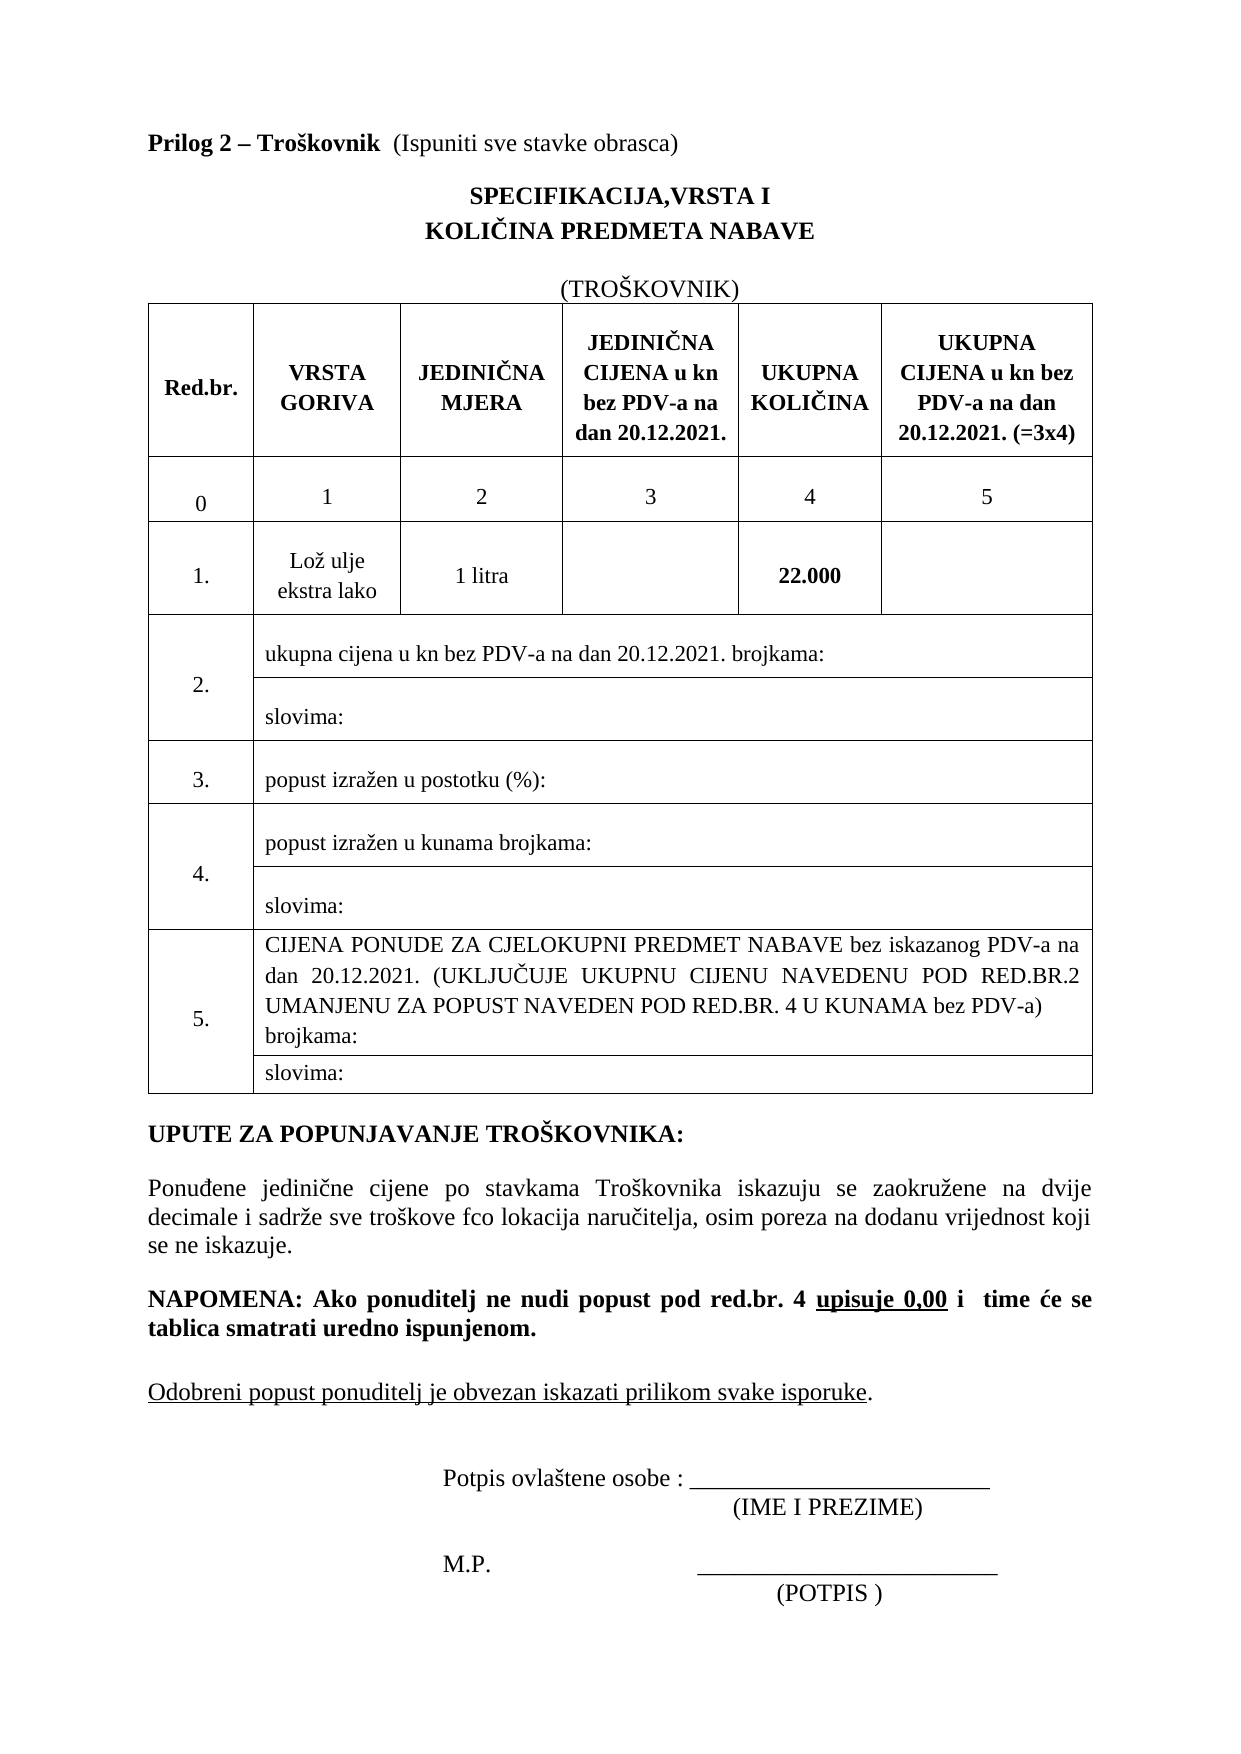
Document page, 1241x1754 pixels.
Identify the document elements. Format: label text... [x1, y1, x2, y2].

table_cell slovima: [254, 1056, 1092, 1093]
table_cell 5 [882, 457, 1092, 521]
text (IME I PREZIME) [148, 1492, 1093, 1521]
table_cell 0 [149, 457, 253, 521]
table_header JEDINIČNA MJERA [401, 304, 562, 456]
table_cell popust izražen u postotku (%): [254, 741, 1092, 803]
table_cell 4. [149, 804, 253, 928]
table_cell slovima: [254, 867, 1092, 928]
table_cell 4 [739, 457, 881, 521]
table_cell ukupna cijena u kn bez PDV-a na dan 20.12.2021. brojkama: [254, 615, 1092, 677]
text NAPOMENA: Ako ponuditelj ne nudi popust pod red.br. 4 upisuje 0,00 i time će se tablica smatrati uredno ispunjenom. [148, 1284, 1093, 1342]
text UPUTE ZA POPUNJAVANJE TROŠKOVNIKA: [148, 1119, 1093, 1148]
text (TROŠKOVNIK) [148, 274, 1093, 303]
table_header Red.br. [149, 304, 253, 456]
table_cell [401, 522, 562, 614]
text M.P. ________________________ (POTPIS ) [148, 1549, 1093, 1607]
text Potpis ovlaštene osobe : ________________________ [148, 1463, 1093, 1492]
table_cell 2 [401, 457, 562, 521]
table_cell 22.000 [739, 522, 881, 614]
table_cell CIJENA PONUDE ZA CJELOKUPNI PREDMET NABAVE bez iskazanog PDV-a na dan 20.12.2021. (UKLJUČUJE UKUPNU CIJENU NAVEDENU POD RED.BR.2 UMANJENU ZA POPUST NAVEDEN POD RED.BR. 4 U KUNAMA bez PDV-a) brojkama: [254, 930, 1092, 1054]
table_cell [563, 522, 738, 614]
table_cell [882, 522, 1092, 614]
table_cell slovima: [254, 678, 1092, 740]
text Prilog 2 – Troškovnik (Ispuniti sve stavke obrasca) [148, 128, 1093, 156]
table_header UKUPNA CIJENA u kn bez PDV-a na dan 20.12.2021. (=3x4) [882, 304, 1092, 456]
table_cell popust izražen u kunama brojkama: [254, 804, 1092, 866]
text Odobreni popust ponuditelj je obvezan iskazati prilikom svake isporuke. [148, 1377, 1093, 1406]
table_cell 2. [149, 615, 253, 740]
text Ponuđene jedinične cijene po stavkama Troškovnika iskazuju se zaokružene na dvije decimale i sadrže sve troškove fco lokacija naručitelja, osim poreza na dodanu vrijednost koji se ne iskazuje. [148, 1173, 1093, 1259]
table_header UKUPNA KOLIČINA [739, 304, 881, 456]
table_cell 3 [563, 457, 738, 521]
table_header VRSTA GORIVA [254, 304, 400, 456]
text SPECIFIKACIJA,VRSTA I [148, 181, 1093, 210]
table_header JEDINIČNA CIJENA u kn bez PDV-a na dan 20.12.2021. [563, 304, 738, 456]
table_cell 1 [254, 457, 400, 521]
text KOLIČINA PREDMETA NABAVE [148, 216, 1093, 245]
table_cell Lož ulje ekstra lako [254, 522, 400, 614]
table_cell 5. [149, 930, 253, 1093]
table_cell 3. [149, 741, 253, 803]
table_cell 1. [149, 522, 253, 614]
